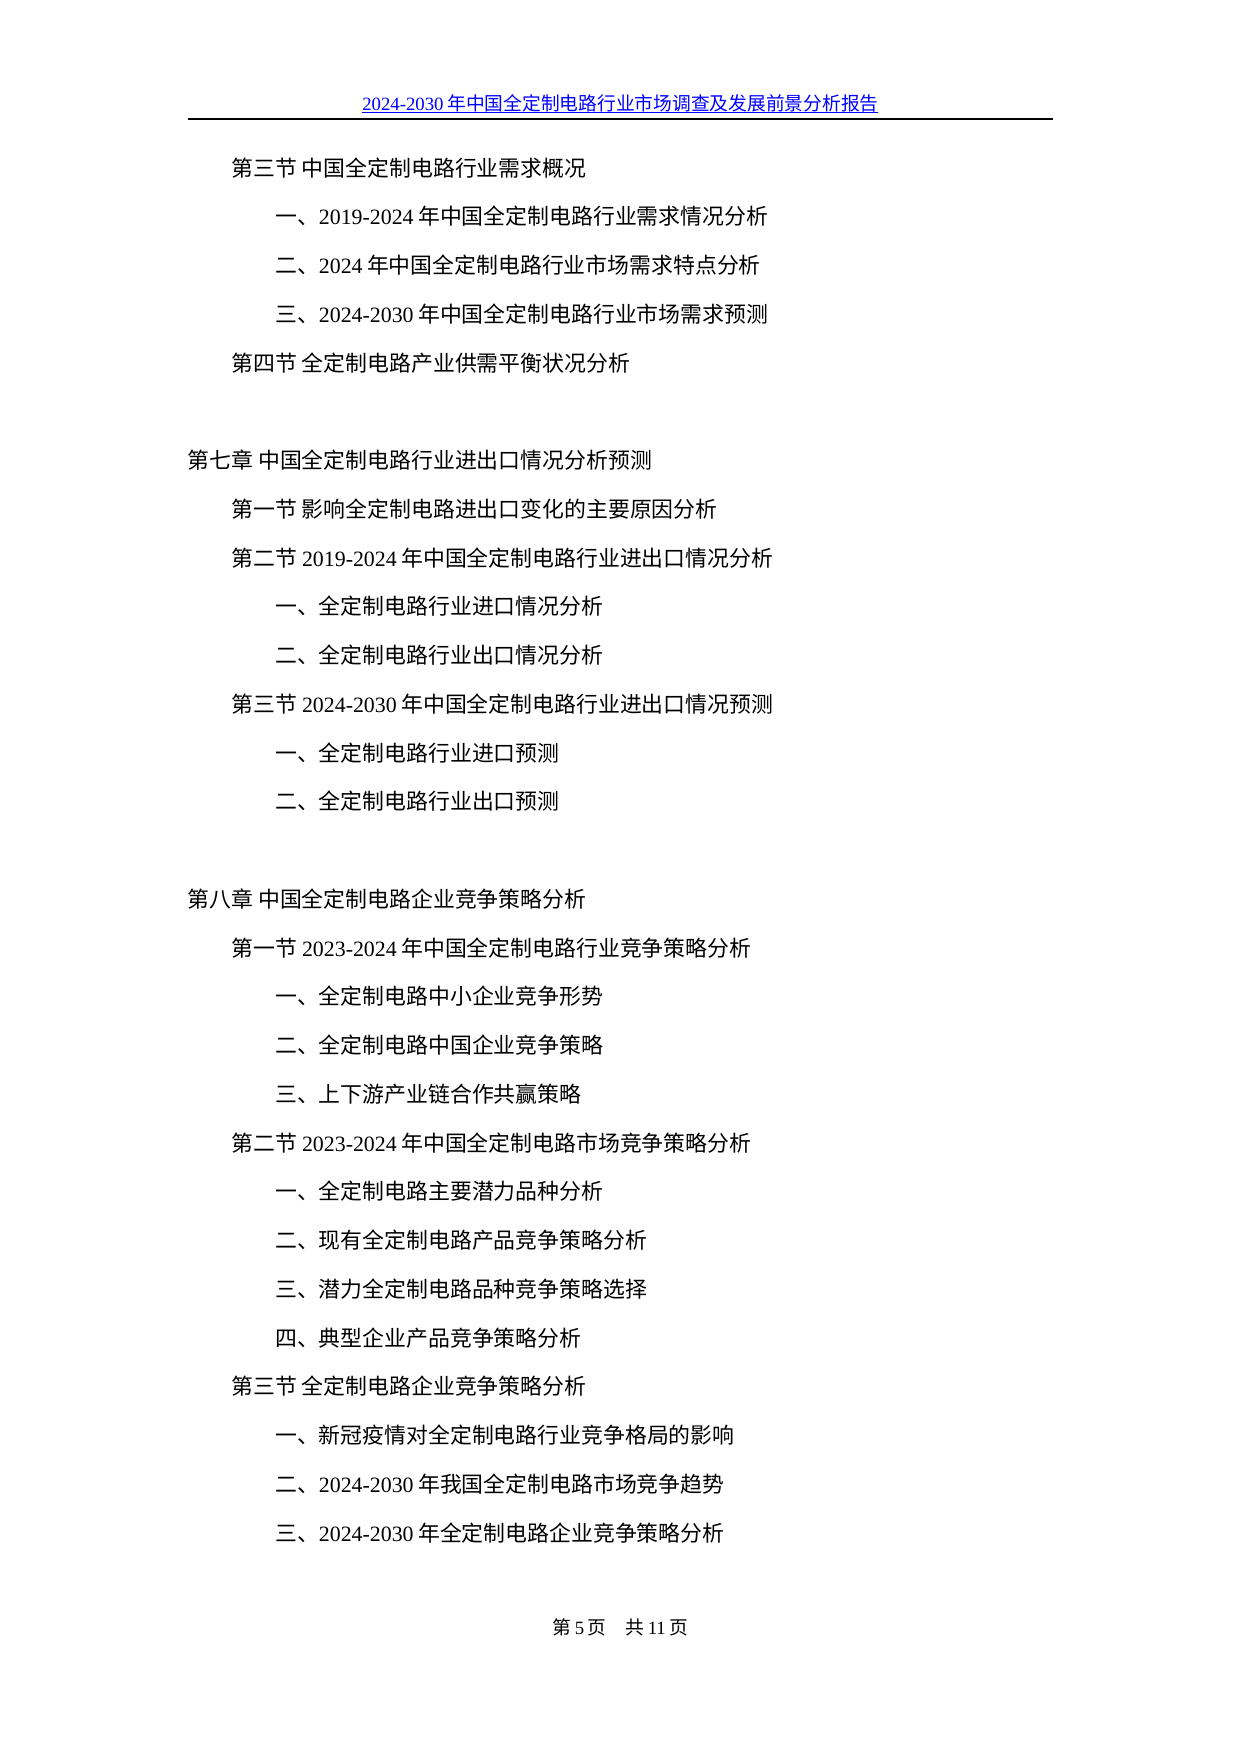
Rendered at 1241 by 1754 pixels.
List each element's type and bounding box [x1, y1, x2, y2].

text [187, 150, 1053, 1548]
